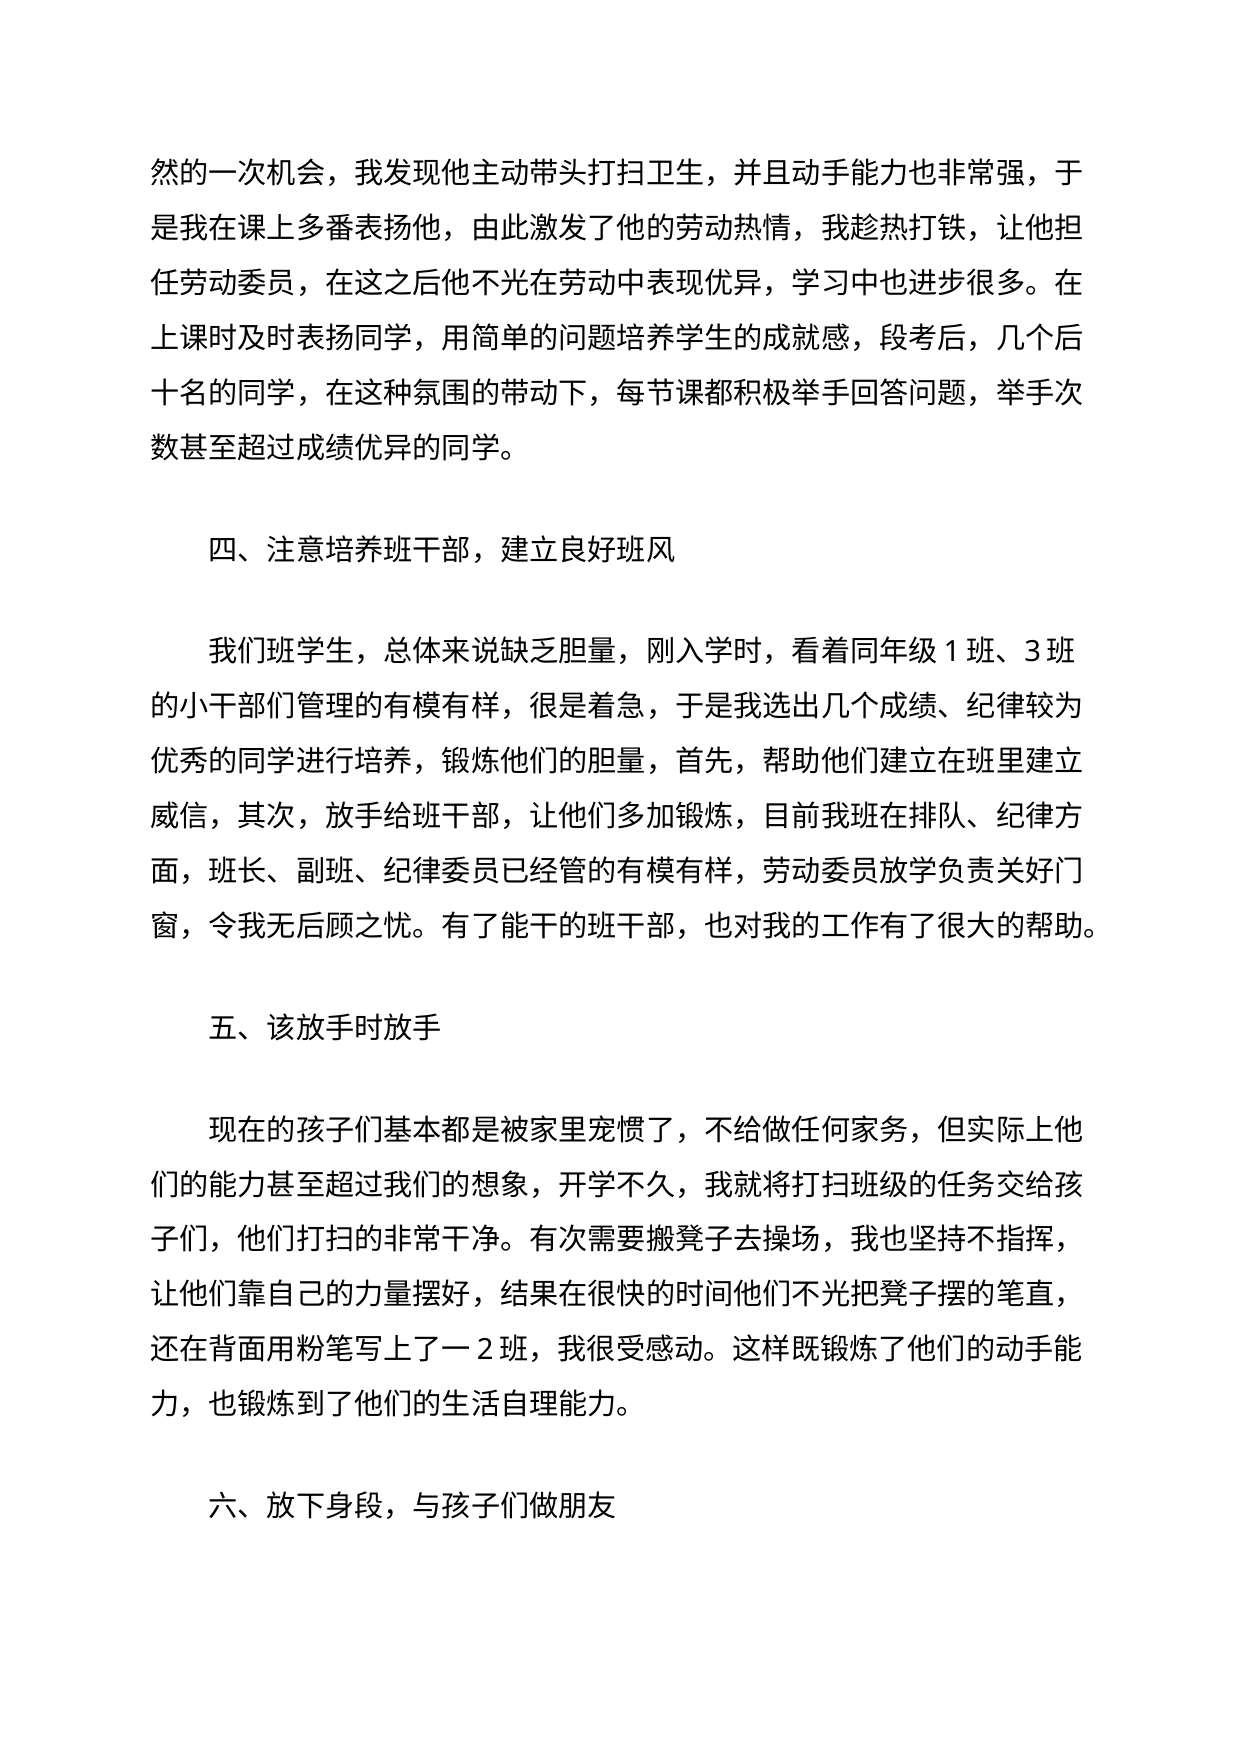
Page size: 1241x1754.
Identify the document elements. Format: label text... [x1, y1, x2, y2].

text 我们班学生，总体来说缺乏胆量，刚入学时，看着同年级1班、3班的小干部们管理的有模有样，很是着急，于是我选出几个成绩、纪律较为优秀的同学进行培养，锻炼他们的胆量，首先，帮助他们建立在班里建立威信，其次，放手给班干部，让他们多加锻炼，目前我班在排队、纪律方面，班长、副班、纪律委员已经管的有模有样，劳动委员放学负责关好门窗，令我无后顾之忧。有了能干的班干部，也对我的工作有了很大的帮助。 [150, 628, 1090, 945]
text 五、该放手时放手 [150, 1004, 1090, 1047]
text 四、注意培养班干部，建立良好班风 [150, 526, 1090, 568]
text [150, 150, 1090, 467]
text 六、放下身段，与孩子们做朋友 [150, 1482, 1090, 1525]
text 现在的孩子们基本都是被家里宠惯了，不给做任何家务，但实际上他们的能力甚至超过我们的想象，开学不久，我就将打扫班级的任务交给孩子们，他们打扫的非常干净。有次需要搬凳子去操场，我也坚持不指挥，让他们靠自己的力量摆好，结果在很快的时间他们不光把凳子摆的笔直，还在背面用粉笔写上了一2班，我很受感动。这样既锻炼了他们的动手能力，也锻炼到了他们的生活自理能力。 [150, 1106, 1090, 1423]
